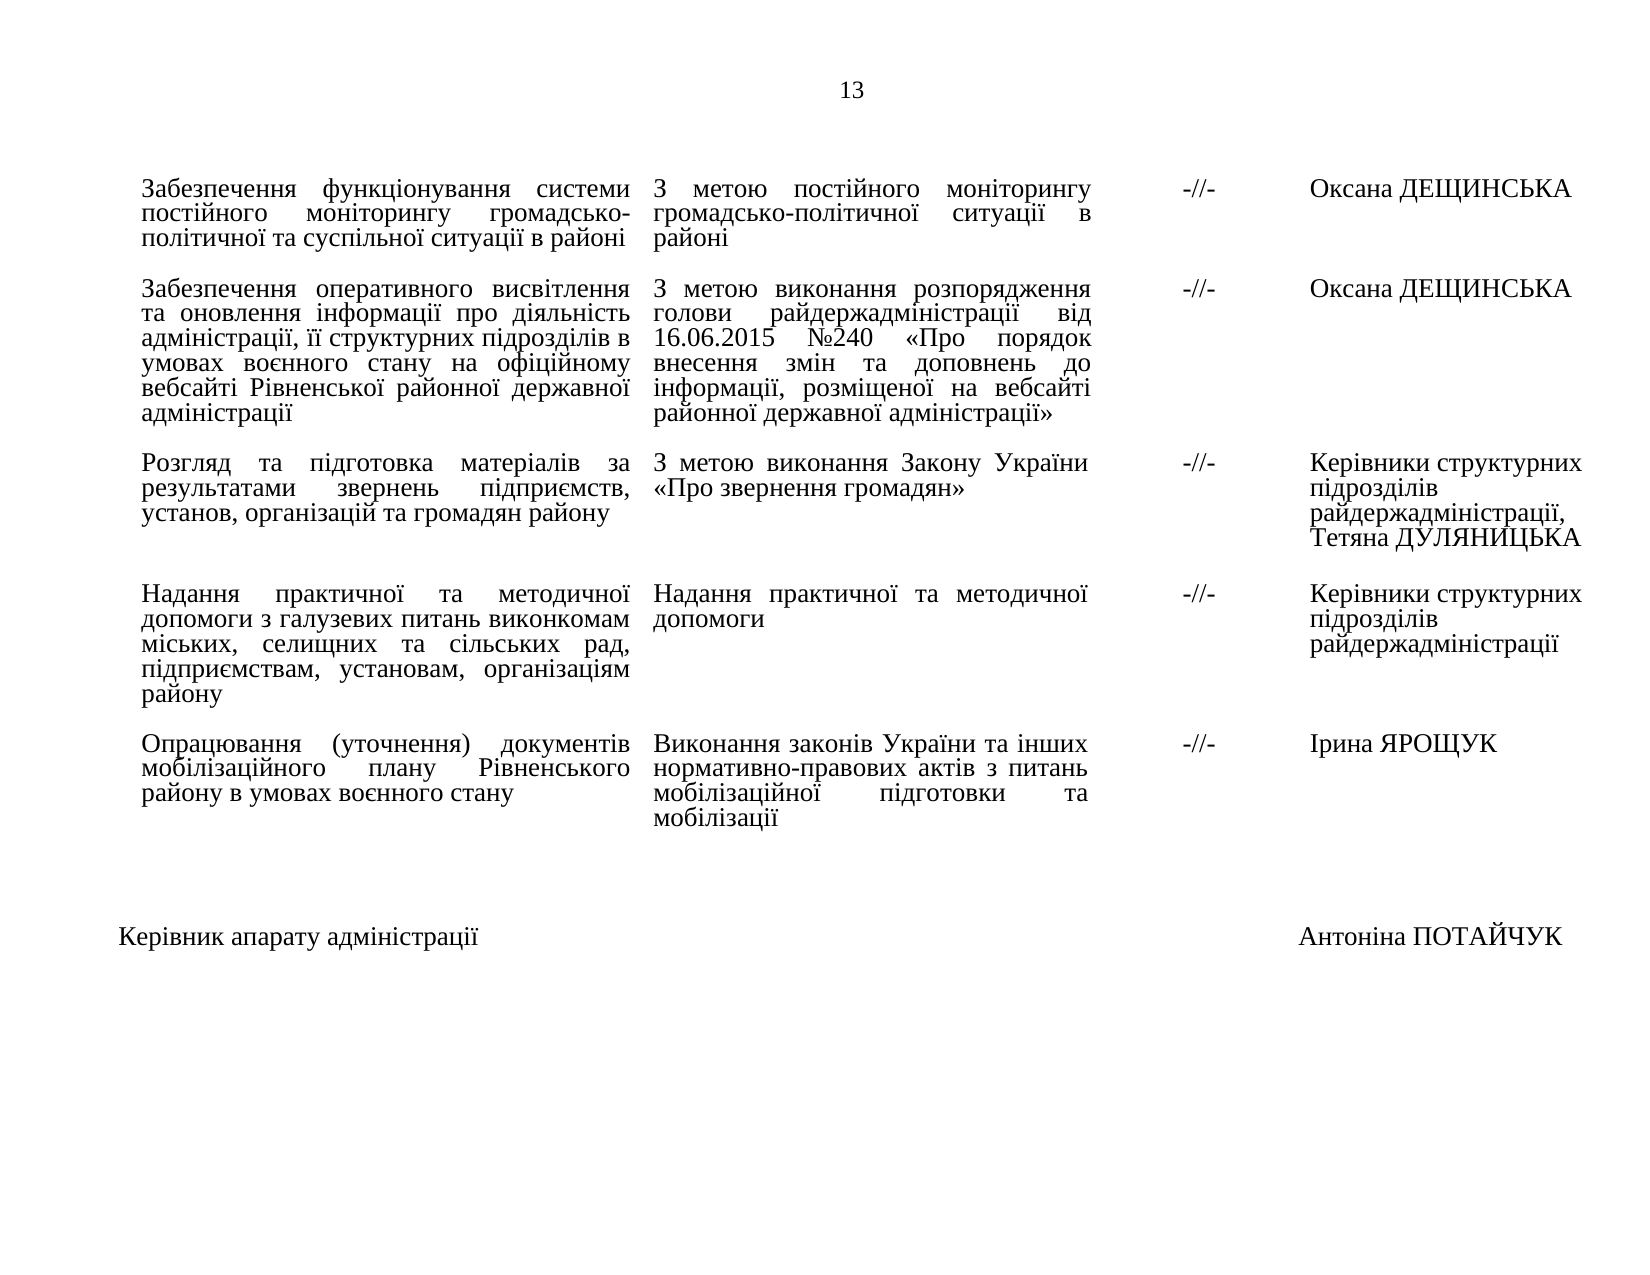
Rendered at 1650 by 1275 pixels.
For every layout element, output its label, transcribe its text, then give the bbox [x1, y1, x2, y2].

table_cell Ірина ЯРОЩУК [1298, 733, 1606, 857]
table_cell -//- [1100, 177, 1298, 277]
table_cell Оксана ДЕЩИНСЬКА [1298, 277, 1606, 452]
table_cell Забезпечення оперативного висвітлення та оновлення інформації про діяльність адміністрації, її структурних підрозділів в умовах воєнного стану на офіційному вебсайті Рівненської районної державної адміністрації [130, 277, 642, 452]
table_cell Забезпечення функціонування системи постійного моніторингу громадсько-політичної та суспільної ситуації в районі [130, 177, 642, 277]
table_cell З метою виконання розпорядження голови райдержадміністрації від 16.06.2015 №240 «Про порядок внесення змін та доповнень до інформації, розміщеної на вебсайті районної державної адміністрації» [642, 277, 1100, 452]
table_cell -//- [1100, 733, 1298, 857]
table_cell -//- [1100, 583, 1298, 733]
table_cell Керівники структурних підрозділів райдержадміністрації [1298, 583, 1606, 733]
table_cell Оксана ДЕЩИНСЬКА [1298, 177, 1606, 277]
table_cell Опрацювання (уточнення) документів мобілізаційного плану Рівненського району в умовах воєнного стану [130, 733, 642, 857]
table_cell Надання практичної та методичної допомоги з галузевих питань виконкомам міських, селищних та сільських рад, підприємствам, установам, організаціям району [130, 583, 642, 733]
table_cell Розгляд та підготовка матеріалів за результатами звернень підприємств, установ, організацій та громадян району [130, 452, 642, 583]
table_cell -//- [1100, 277, 1298, 452]
table_cell Виконання законів України та інших нормативно-правових актів з питань мобілізаційної підготовки та мобілізації [642, 733, 1100, 857]
table_cell З метою постійного моніторингу громадсько-політичної ситуації в районі [642, 177, 1100, 277]
text Керівник апарату адміністрації Антоніна ПОТАЙЧУК [118, 920, 1585, 951]
table_cell -//- [1100, 452, 1298, 583]
table_cell Керівники структурних підрозділів райдержадміністрації, Тетяна ДУЛЯНИЦЬКА [1298, 452, 1606, 583]
table_cell Надання практичної та методичної допомоги [642, 583, 1100, 733]
table_cell З метою виконання Закону України «Про звернення громадян» [642, 452, 1100, 583]
